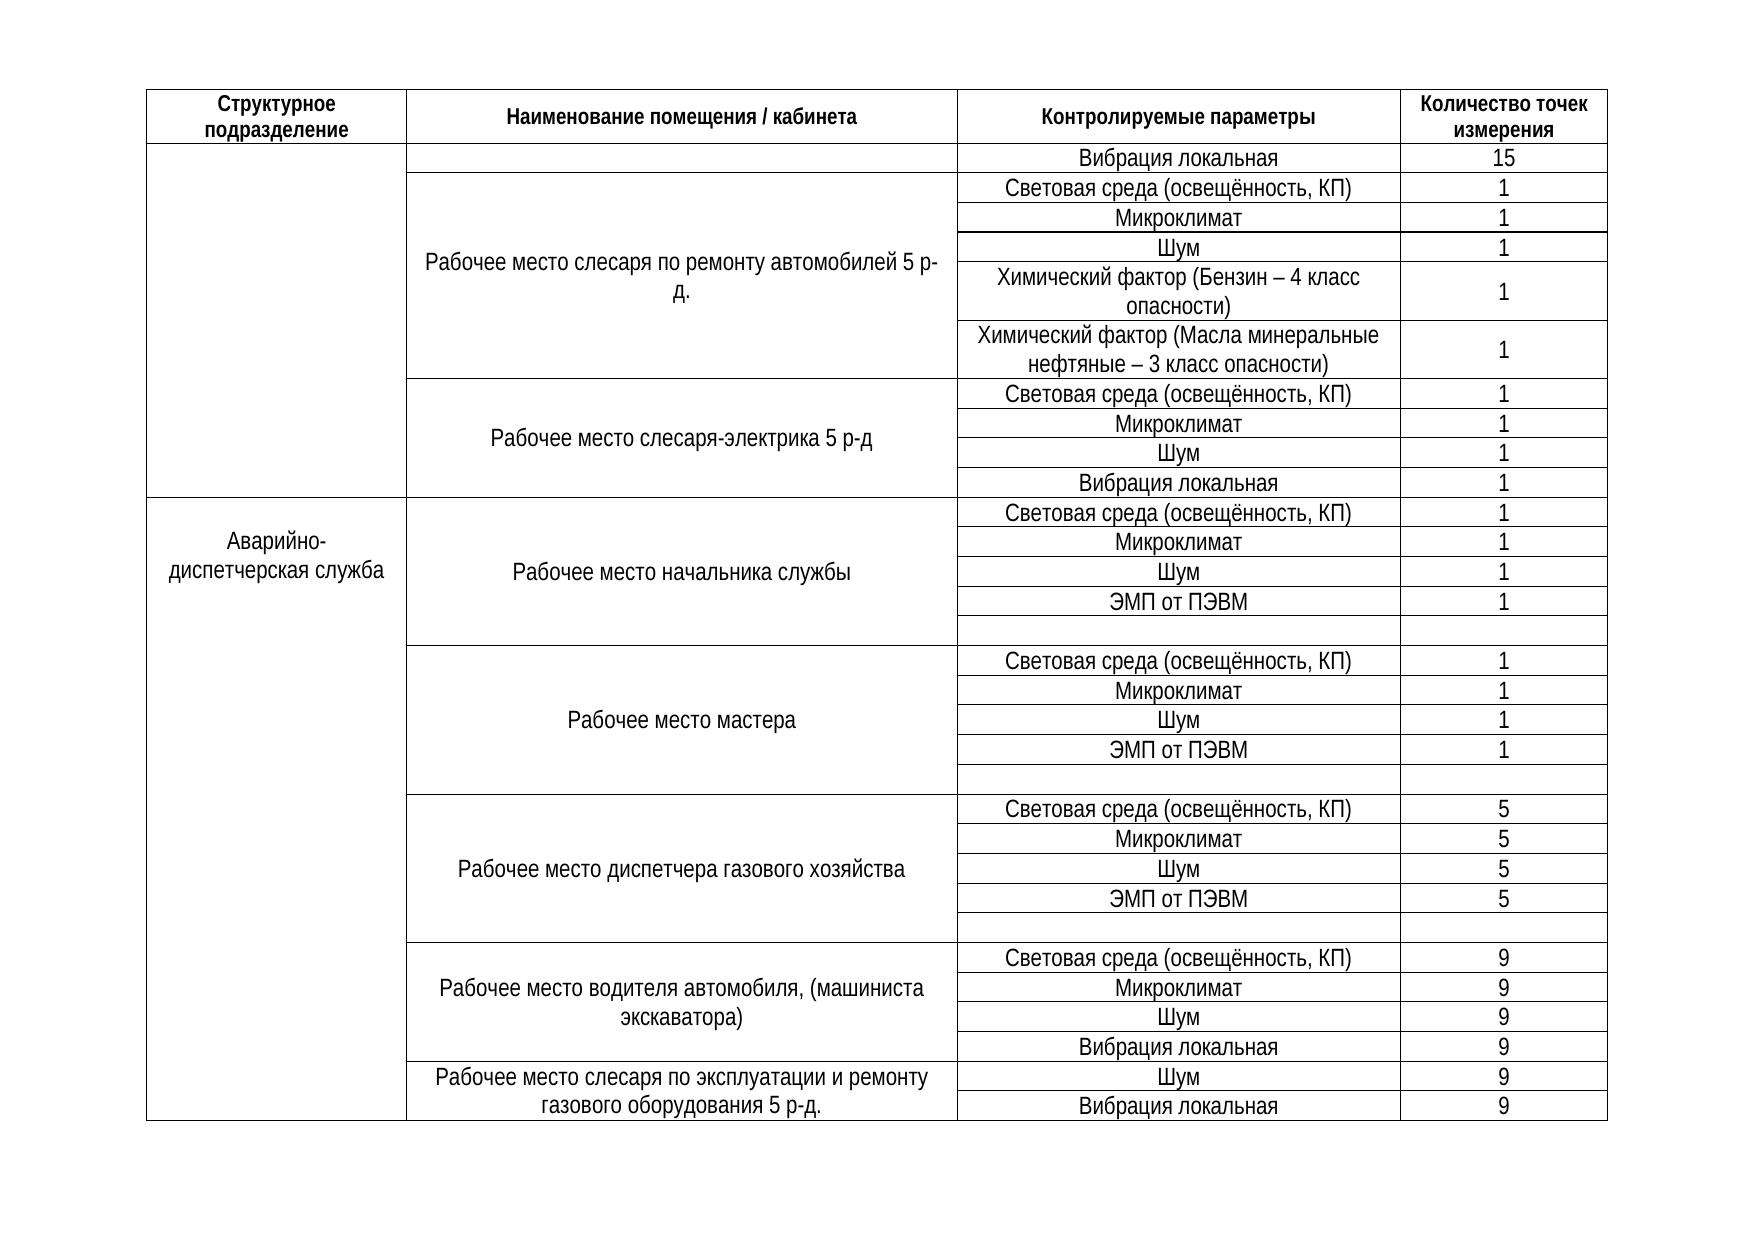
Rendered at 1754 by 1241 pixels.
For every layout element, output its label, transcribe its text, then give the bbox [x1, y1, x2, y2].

table_cell 1 [1401, 735, 1607, 764]
table_cell 5 [1401, 884, 1607, 912]
table_cell Шум [958, 557, 1400, 586]
table_header Структурное подразделение [147, 90, 406, 142]
table_cell 1 [1401, 438, 1607, 467]
table_cell 1 [1401, 321, 1607, 378]
table_cell Вибрация локальная [958, 1032, 1400, 1061]
table_cell Шум [958, 854, 1400, 882]
table_cell 9 [1401, 1002, 1607, 1031]
table_cell 15 [1401, 144, 1607, 172]
table_cell [958, 913, 1400, 942]
table_cell 1 [1401, 233, 1607, 261]
table_cell 9 [1401, 1091, 1607, 1120]
table_cell Шум [958, 705, 1400, 734]
table_cell 9 [1401, 1032, 1607, 1061]
table_cell Микроклимат [958, 527, 1400, 556]
table_cell Химический фактор (Бензин – 4 класс опасности) [958, 262, 1400, 319]
table_cell 5 [1401, 854, 1607, 882]
table_cell [958, 765, 1400, 793]
table_cell Шум [958, 1062, 1400, 1090]
table_cell Световая среда (освещённость, КП) [958, 795, 1400, 823]
table_cell Световая среда (освещённость, КП) [958, 646, 1400, 675]
table_cell Химический фактор (Масла минеральные нефтяные – 3 класс опасности) [958, 321, 1400, 378]
table_cell 1 [1401, 409, 1607, 437]
table_cell ЭМП от ПЭВМ [958, 587, 1400, 615]
table_cell Микроклимат [958, 676, 1400, 704]
table_cell Рабочее место начальника службы [407, 498, 957, 645]
table_cell 9 [1401, 973, 1607, 1001]
table_cell 1 [1401, 498, 1607, 526]
table_cell Вибрация локальная [958, 1091, 1400, 1120]
table_cell [1401, 616, 1607, 645]
table_cell Шум [958, 438, 1400, 467]
table_cell 9 [1401, 1062, 1607, 1090]
table_cell 1 [1401, 527, 1607, 556]
table_cell Световая среда (освещённость, КП) [958, 943, 1400, 972]
table_cell ЭМП от ПЭВМ [958, 884, 1400, 912]
table_cell ЭМП от ПЭВМ [958, 735, 1400, 764]
table_cell [958, 616, 1400, 645]
table_cell [1401, 913, 1607, 942]
table_cell 9 [1401, 943, 1607, 972]
table_cell Световая среда (освещённость, КП) [958, 498, 1400, 526]
table_cell Рабочее место водителя автомобиля, (машиниста экскаватора) [407, 943, 957, 1061]
table_cell Световая среда (освещённость, КП) [958, 173, 1400, 202]
table_cell Рабочее место мастера [407, 646, 957, 793]
table_cell Шум [958, 1002, 1400, 1031]
table_cell [1401, 765, 1607, 793]
table_cell 5 [1401, 824, 1607, 853]
table_cell Аварийно-диспетчерская служба [147, 498, 406, 1120]
table_cell Вибрация локальная [958, 468, 1400, 497]
table_cell 1 [1401, 646, 1607, 675]
table_cell Микроклимат [958, 409, 1400, 437]
table_cell 1 [1401, 379, 1607, 407]
table_cell 1 [1401, 262, 1607, 319]
table_header Контролируемые параметры [958, 90, 1400, 142]
table_cell 1 [1401, 587, 1607, 615]
table_cell 1 [1401, 705, 1607, 734]
table_header Наименование помещения / кабинета [407, 90, 957, 142]
table_cell Микроклимат [958, 824, 1400, 853]
table_cell 1 [1401, 173, 1607, 202]
table_cell Микроклимат [958, 203, 1400, 231]
table_cell 1 [1401, 468, 1607, 497]
table_cell 1 [1401, 203, 1607, 231]
table_cell Рабочее место слесаря по ремонту автомобилей 5 р-д. [407, 173, 957, 378]
table_cell Вибрация локальная [958, 144, 1400, 172]
table_cell Шум [958, 233, 1400, 261]
table_cell 1 [1401, 557, 1607, 586]
table_cell 5 [1401, 795, 1607, 823]
table_cell Световая среда (освещённость, КП) [958, 379, 1400, 407]
table_cell Рабочее место слесаря-электрика 5 р-д [407, 379, 957, 497]
table_cell Рабочее место слесаря по эксплуатации и ремонту газового оборудования 5 р-д. [407, 1062, 957, 1120]
table_cell 1 [1401, 676, 1607, 704]
table_header Количество точек измерения [1401, 90, 1607, 142]
table_cell Микроклимат [958, 973, 1400, 1001]
table_cell Рабочее место диспетчера газового хозяйства [407, 795, 957, 942]
